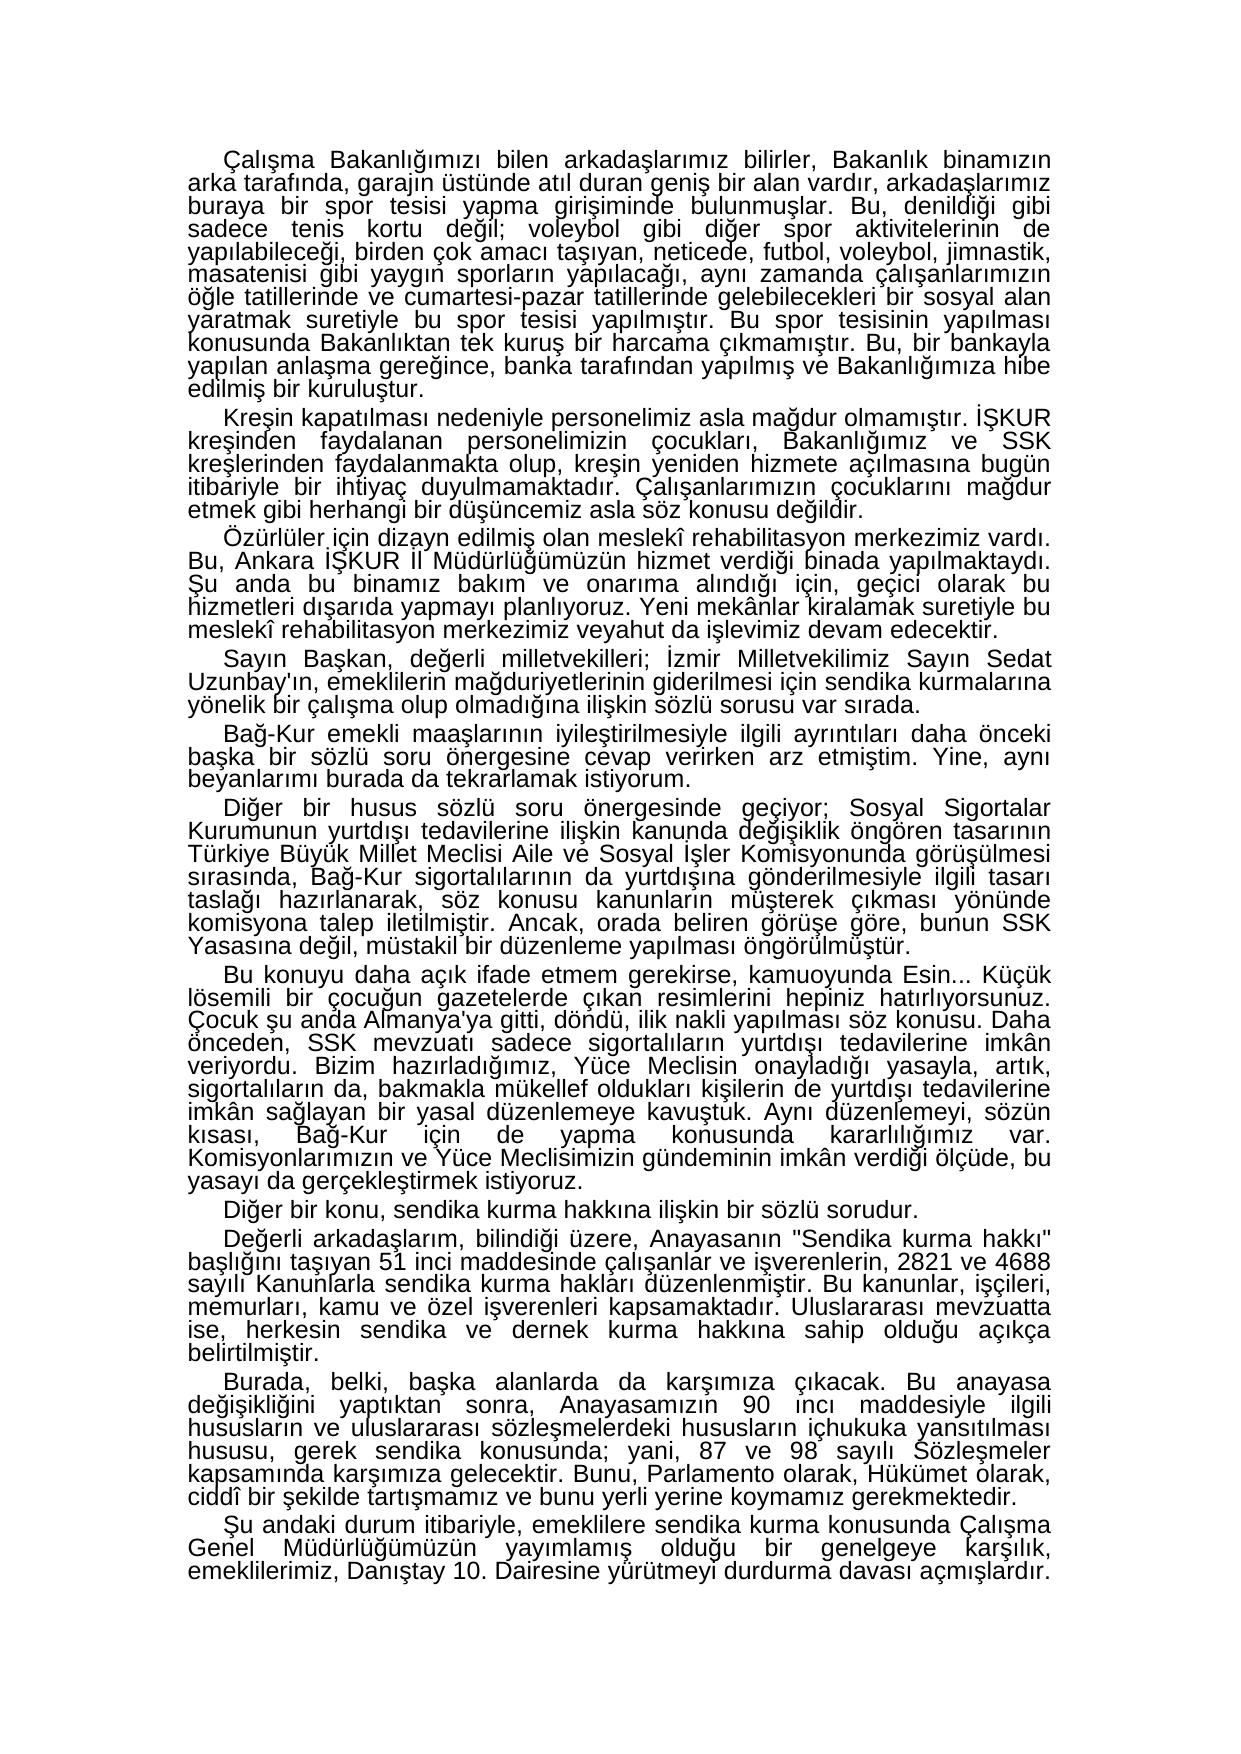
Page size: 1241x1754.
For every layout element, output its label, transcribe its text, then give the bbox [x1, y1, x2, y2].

text Diğer bir konu, sendika kurma hakkına ilişkin bir sözlü sorudur. [187, 1200, 1053, 1223]
text Burada, belki, başka alanlarda da karşımıza çıkacak. Bu anayasa değişikliğini yaptıktan sonra, Anayasamızın 90 ıncı maddesiyle ilgili hususların ve uluslararası sözleşmelerdeki hususların içhukuka yansıtılması hususu, gerek sendika konusunda; yani, 87 ve 98 sayılı Sözleşmeler kapsamında karşımıza gelecektir. Bunu, Parlamento olarak, Hükümet olarak, ciddî bir şekilde tartışmamız ve bunu yerli yerine koymamız gerekmektedir. [187, 1372, 1053, 1510]
text Kreşin kapatılması nedeniyle personelimiz asla mağdur olmamıştır. İŞKUR kreşinden faydalanan personelimizin çocukları, Bakanlığımız ve SSK kreşlerinden faydalanmakta olup, kreşin yeniden hizmete açılmasına bugün itibariyle bir ihtiyaç duyulmamaktadır. Çalışanlarımızın çocuklarını mağdur etmek gibi herhangi bir düşüncemiz asla söz konusu değildir. [187, 408, 1053, 523]
text Diğer bir husus sözlü soru önergesinde geçiyor; Sosyal Sigortalar Kurumunun yurtdışı tedavilerine ilişkin kanunda değişiklik öngören tasarının Türkiye Büyük Millet Meclisi Aile ve Sosyal İşler Komisyonunda görüşülmesi sırasında, Bağ-Kur sigortalılarının da yurtdışına gönderilmesiyle ilgili tasarı taslağı hazırlanarak, söz konusu kanunların müşterek çıkması yönünde komisyona talep iletilmiştir. Ancak, orada beliren görüşe göre, bunun SSK Yasasına değil, müstakil bir düzenleme yapılması öngörülmüştür. [187, 798, 1053, 959]
text Bağ-Kur emekli maaşlarının iyileştirilmesiyle ilgili ayrıntıları daha önceki başka bir sözlü soru önergesine cevap verirken arz etmiştim. Yine, aynı beyanlarımı burada da tekrarlamak istiyorum. [187, 724, 1053, 792]
text Çalışma Bakanlığımızı bilen arkadaşlarımız bilirler, Bakanlık binamızın arka tarafında, garajın üstünde atıl duran geniş bir alan vardır, arkadaşlarımız buraya bir spor tesisi yapma girişiminde bulunmuşlar. Bu, denildiği gibi sadece tenis kortu değil; voleybol gibi diğer spor aktivitelerinin de yapılabileceği, birden çok amacı taşıyan, neticede, futbol, voleybol, jimnastik, masatenisi gibi yaygın sporların yapılacağı, aynı zamanda çalışanlarımızın öğle tatillerinde ve cumartesi-pazar tatillerinde gelebilecekleri bir sosyal alan yaratmak suretiyle bu spor tesisi yapılmıştır. Bu spor tesisinin yapılması konusunda Bakanlıktan tek kuruş bir harcama çıkmamıştır. Bu, bir bankayla yapılan anlaşma gereğince, banka tarafından yapılmış ve Bakanlığımıza hibe edilmiş bir kuruluştur. [187, 150, 1053, 402]
text Bu konuyu daha açık ifade etmem gerekirse, kamuoyunda Esin... Küçük lösemili bir çocuğun gazetelerde çıkan resimlerini hepiniz hatırlıyorsunuz. Çocuk şu anda Almanya'ya gitti, döndü, ilik nakli yapılması söz konusu. Daha önceden, SSK mevzuatı sadece sigortalıların yurtdışı tedavilerine imkân veriyordu. Bizim hazırladığımız, Yüce Meclisin onayladığı yasayla, artık, sigortalıların da, bakmakla mükellef oldukları kişilerin de yurtdışı tedavilerine imkân sağlayan bir yasal düzenlemeye kavuştuk. Aynı düzenlemeyi, sözün kısası, Bağ-Kur için de yapma konusunda kararlılığımız var. Komisyonlarımızın ve Yüce Meclisimizin gündeminin imkân verdiği ölçüde, bu yasayı da gerçekleştirmek istiyoruz. [187, 965, 1053, 1194]
text Değerli arkadaşlarım, bilindiği üzere, Anayasanın "Sendika kurma hakkı" başlığını taşıyan 51 inci maddesinde çalışanlar ve işverenlerin, 2821 ve 4688 sayılı Kanunlarla sendika kurma hakları düzenlenmiştir. Bu kanunlar, işçileri, memurları, kamu ve özel işverenleri kapsamaktadır. Uluslararası mevzuatta ise, herkesin sendika ve dernek kurma hakkına sahip olduğu açıkça belirtilmiştir. [187, 1229, 1053, 1366]
text Sayın Başkan, değerli milletvekilleri; İzmir Milletvekilimiz Sayın Sedat Uzunbay'ın, emeklilerin mağduriyetlerinin giderilmesi için sendika kurmalarına yönelik bir çalışma olup olmadığına ilişkin sözlü sorusu var sırada. [187, 649, 1053, 718]
text Özürlüler için dizayn edilmiş olan meslekî rehabilitasyon merkezimiz vardı. Bu, Ankara İŞKUR İl Müdürlüğümüzün hizmet verdiği binada yapılmaktaydı. Şu anda bu binamız bakım ve onarıma alındığı için, geçici olarak bu hizmetleri dışarıda yapmayı planlıyoruz. Yeni mekânlar kiralamak suretiyle bu meslekî rehabilitasyon merkezimiz veyahut da işlevimiz devam edecektir. [187, 528, 1053, 643]
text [187, 1516, 1053, 1584]
